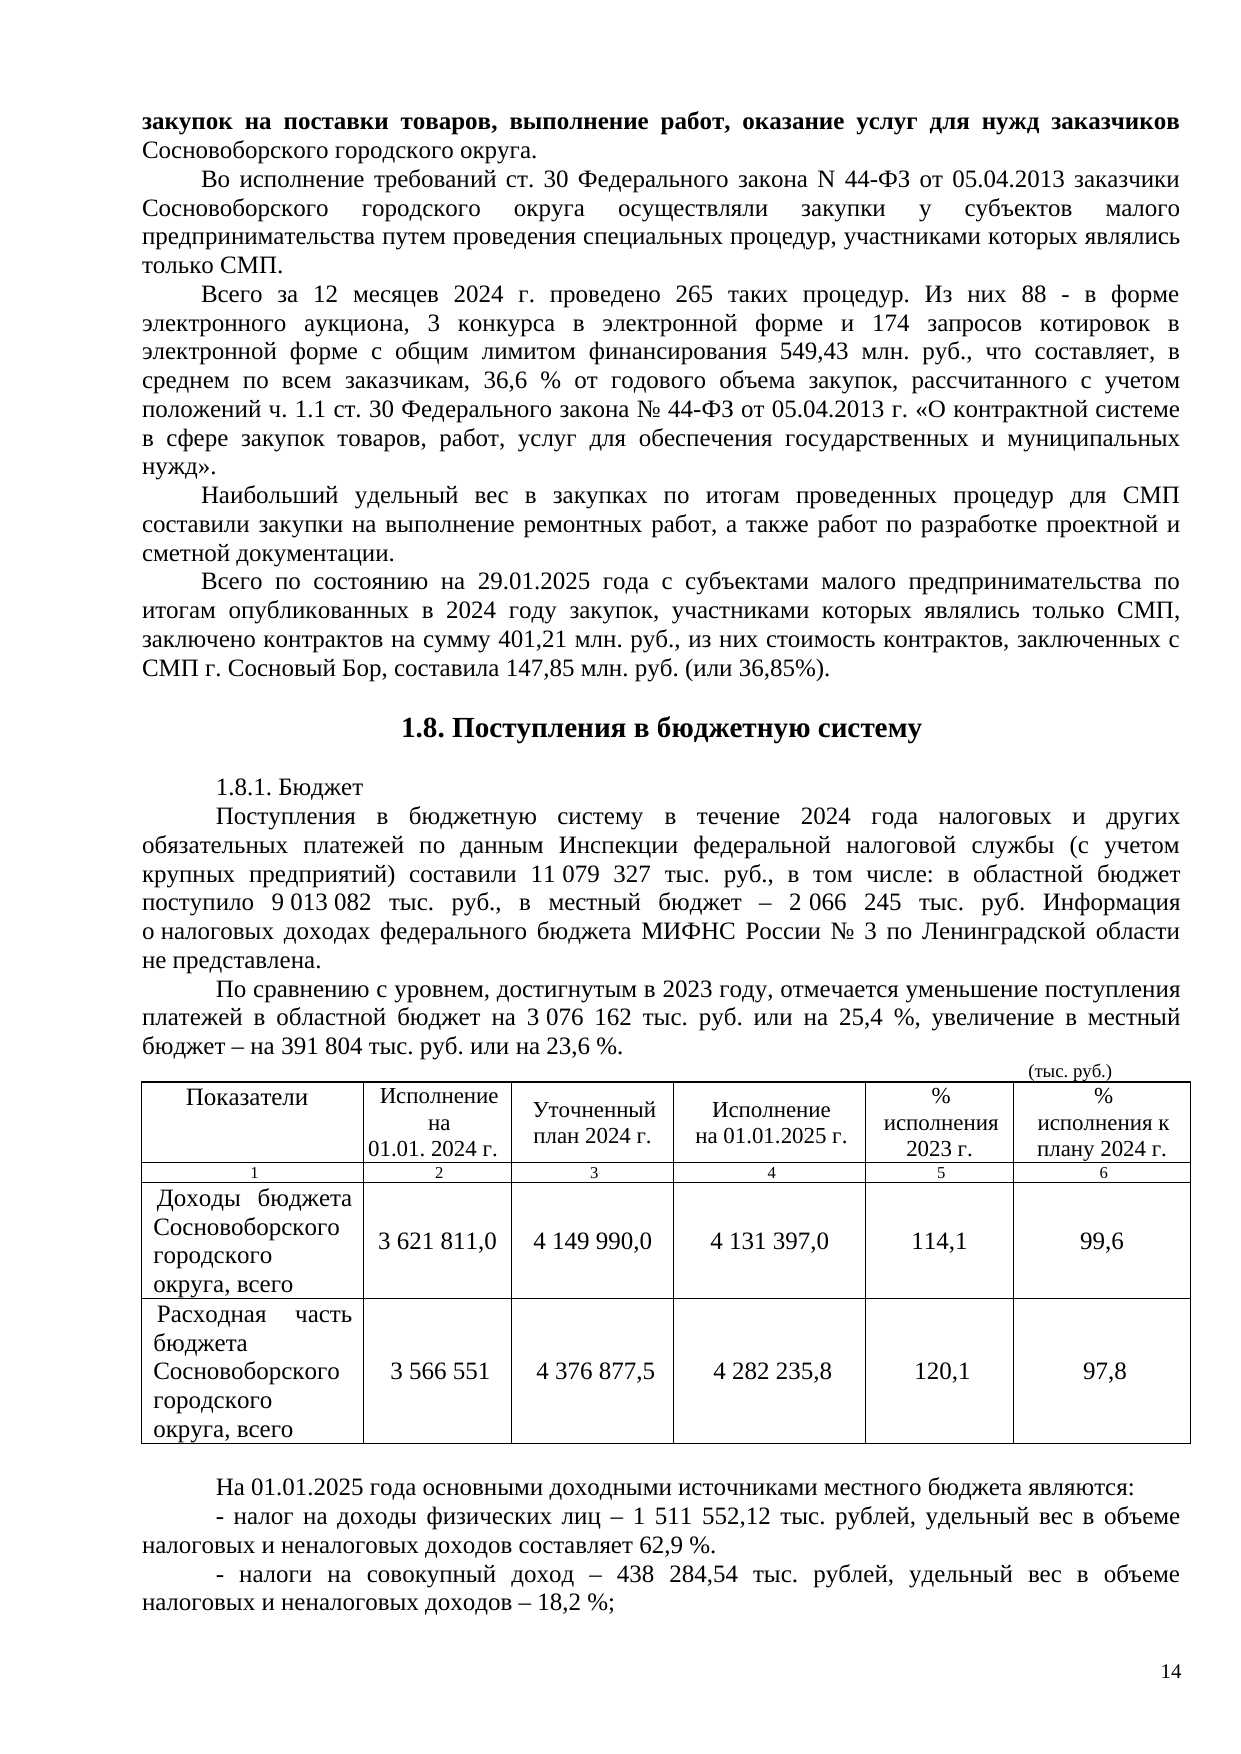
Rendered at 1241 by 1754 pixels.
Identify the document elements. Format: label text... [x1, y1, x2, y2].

table_cell 4 [674, 1163, 865, 1182]
table_cell 97,8 [1014, 1299, 1190, 1443]
text - налоги на совокупный доход – 438 284,54 тыс. рублей, удельный вес в объеме налоговых и неналоговых доходов – 18,2 %; [142, 1559, 1181, 1616]
table_cell Доходы бюджета Сосновоборского городского округа, всего [142, 1183, 363, 1298]
table_header % исполнения к плану 2024 г. [1014, 1083, 1190, 1162]
text По сравнению с уровнем, достигнутым в 2023 году, отмечается уменьшение поступления платежей в областной бюджет на 3 076 162 тыс. руб. или на 25,4 %, увеличение в местный бюджет – на 391 804 тыс. руб. или на 23,6 %. [142, 974, 1181, 1060]
text Всего за 12 месяцев 2024 г. проведено 265 таких процедур. Из них 88 - в форме электронного аукциона, 3 конкурса в электронной форме и 174 запросов котировок в электронной форме с общим лимитом финансирования 549,43 млн. руб., что составляет, в среднем по всем заказчикам, 36,6 % от годового объема закупок, рассчитанного с учетом положений ч. 1.1 ст. 30 Федерального закона № 44-ФЗ от 05.04.2013 г. «О контрактной системе в сфере закупок товаров, работ, услуг для обеспечения государственных и муниципальных нужд». [142, 279, 1181, 480]
text Во исполнение требований ст. 30 Федерального закона N 44-ФЗ от 05.04.2013 заказчики Сосновоборского городского округа осуществляли закупки у субъектов малого предпринимательства путем проведения специальных процедур, участниками которых являлись только СМП. [142, 164, 1181, 279]
table_cell 120,1 [866, 1299, 1013, 1443]
table_cell 3 566 551 [364, 1299, 511, 1443]
table_cell 5 [866, 1163, 1013, 1182]
table_cell 3 621 811,0 [364, 1183, 511, 1298]
table_cell 1 [142, 1163, 363, 1182]
table_cell 4 282 235,8 [674, 1299, 865, 1443]
table_cell 4 131 397,0 [674, 1183, 865, 1298]
table_header % исполнения 2023 г. [866, 1083, 1013, 1162]
table_cell 2 [364, 1163, 511, 1182]
text Всего по состоянию на 29.01.2025 года с субъектами малого предпринимательства по итогам опубликованных в 2024 году закупок, участниками которых являлись только СМП, заключено контрактов на сумму 401,21 млн. руб., из них стоимость контрактов, заключенных с СМП г. Сосновый Бор, составила 147,85 млн. руб. (или 36,85%). [142, 566, 1181, 681]
table_cell 114,1 [866, 1183, 1013, 1298]
table_cell 6 [1014, 1163, 1190, 1182]
subtitle 1.8. Поступления в бюджетную систему [142, 710, 1181, 744]
text Наибольший удельный вес в закупках по итогам проведенных процедур для СМП составили закупки на выполнение ремонтных работ, а также работ по разработке проектной и сметной документации. [142, 480, 1181, 566]
table_header Исполнение на 01.01. 2024 г. [364, 1083, 511, 1162]
table_cell Расходная часть бюджета Сосновоборского городского округа, всего [142, 1299, 363, 1443]
text (тыс. руб.) [142, 1060, 1181, 1081]
table_header Уточненный план 2024 г. [512, 1083, 673, 1162]
table_cell 4 149 990,0 [512, 1183, 673, 1298]
table_header Показатели [142, 1083, 363, 1162]
text - налог на доходы физических лиц – 1 511 552,12 тыс. рублей, удельный вес в объеме налоговых и неналоговых доходов составляет 62,9 %. [142, 1501, 1181, 1559]
table_header Исполнение на 01.01.2025 г. [674, 1083, 865, 1162]
text 1.8.1. Бюджет [142, 772, 1181, 801]
text На 01.01.2025 года основными доходными источниками местного бюджета являются: [142, 1472, 1181, 1501]
table_cell 99,6 [1014, 1183, 1190, 1298]
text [142, 106, 1181, 164]
table_cell 4 376 877,5 [512, 1299, 673, 1443]
text Поступления в бюджетную систему в течение 2024 года налоговых и других обязательных платежей по данным Инспекции федеральной налоговой службы (с учетом крупных предприятий) составили 11 079 327 тыс. руб., в том числе: в областной бюджет поступило 9 013 082 тыс. руб., в местный бюджет – 2 066 245 тыс. руб. Информация о налоговых доходах федерального бюджета МИФНС России № 3 по Ленинградской области не представлена. [142, 801, 1181, 974]
table_cell 3 [512, 1163, 673, 1182]
